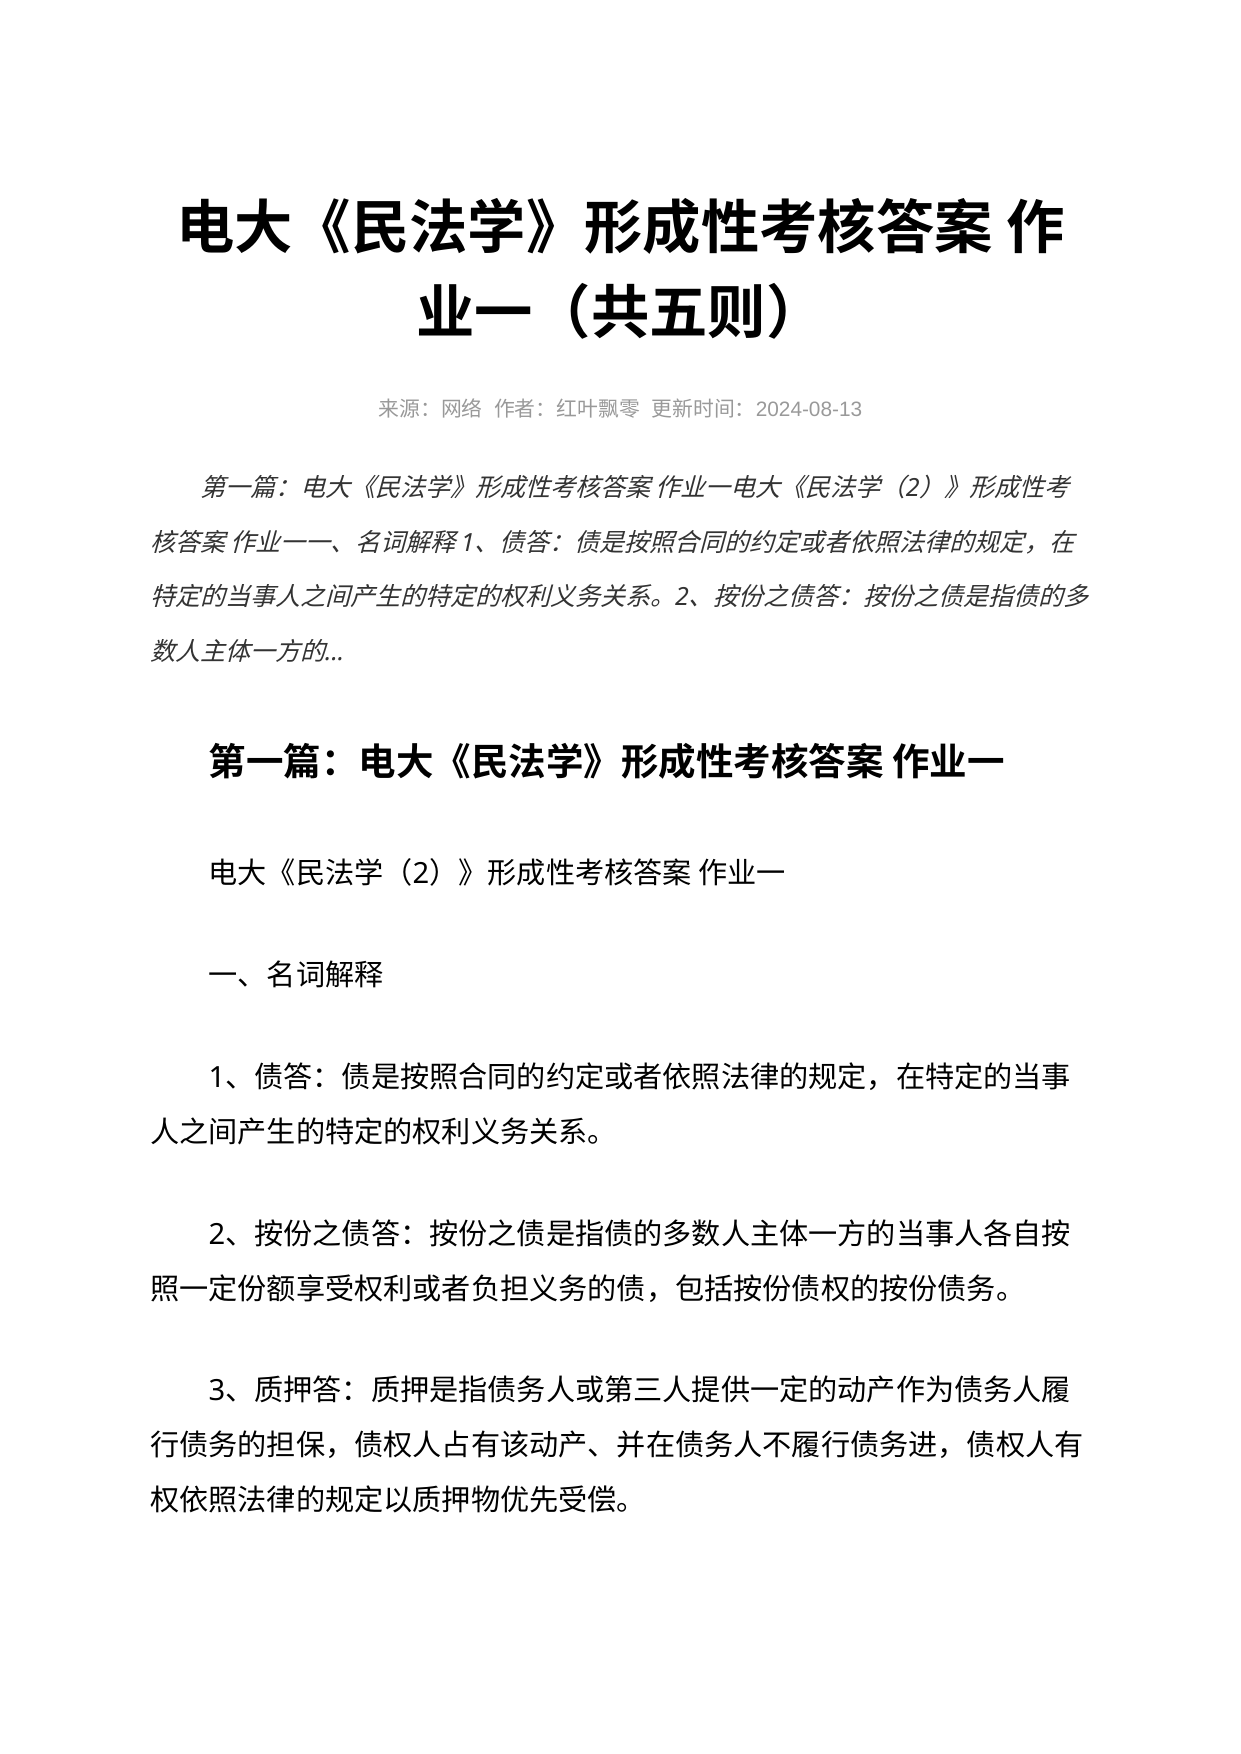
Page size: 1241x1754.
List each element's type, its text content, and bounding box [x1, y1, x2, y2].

text 第一篇：电大《民法学》形成性考核答案 作业一 [150, 732, 1090, 787]
text 3、质押答：质押是指债务人或第三人提供一定的动产作为债务人履行债务的担保，债权人占有该动产、并在债务人不履行债务进，债权人有权依照法律的规定以质押物优先受偿。 [150, 1367, 1090, 1519]
subtitle 电大《民法学》形成性考核答案 作业一（共五则） [150, 181, 1090, 350]
text 1、债答：债是按照合同的约定或者依照法律的规定，在特定的当事人之间产生的特定的权利义务关系。 [150, 1053, 1090, 1151]
text 第一篇：电大《民法学》形成性考核答案 作业一电大《民法学（2）》形成性考核答案 作业一一、名词解释1、债答：债是按照合同的约定或者依照法律的规定，在特定的当事人之间产生的特定的权利义务关系。2、按份之债答：按份之债是指债的多数人主体一方的... [150, 468, 1090, 667]
text 2、按份之债答：按份之债是指债的多数人主体一方的当事人各自按照一定份额享受权利或者负担义务的债，包括按份债权的按份债务。 [150, 1210, 1090, 1307]
text 一、名词解释 [150, 952, 1090, 994]
text 电大《民法学（2）》形成性考核答案 作业一 [150, 850, 1090, 892]
text 来源：网络 作者：红叶飘零 更新时间：2024-08-13 [150, 397, 1090, 421]
